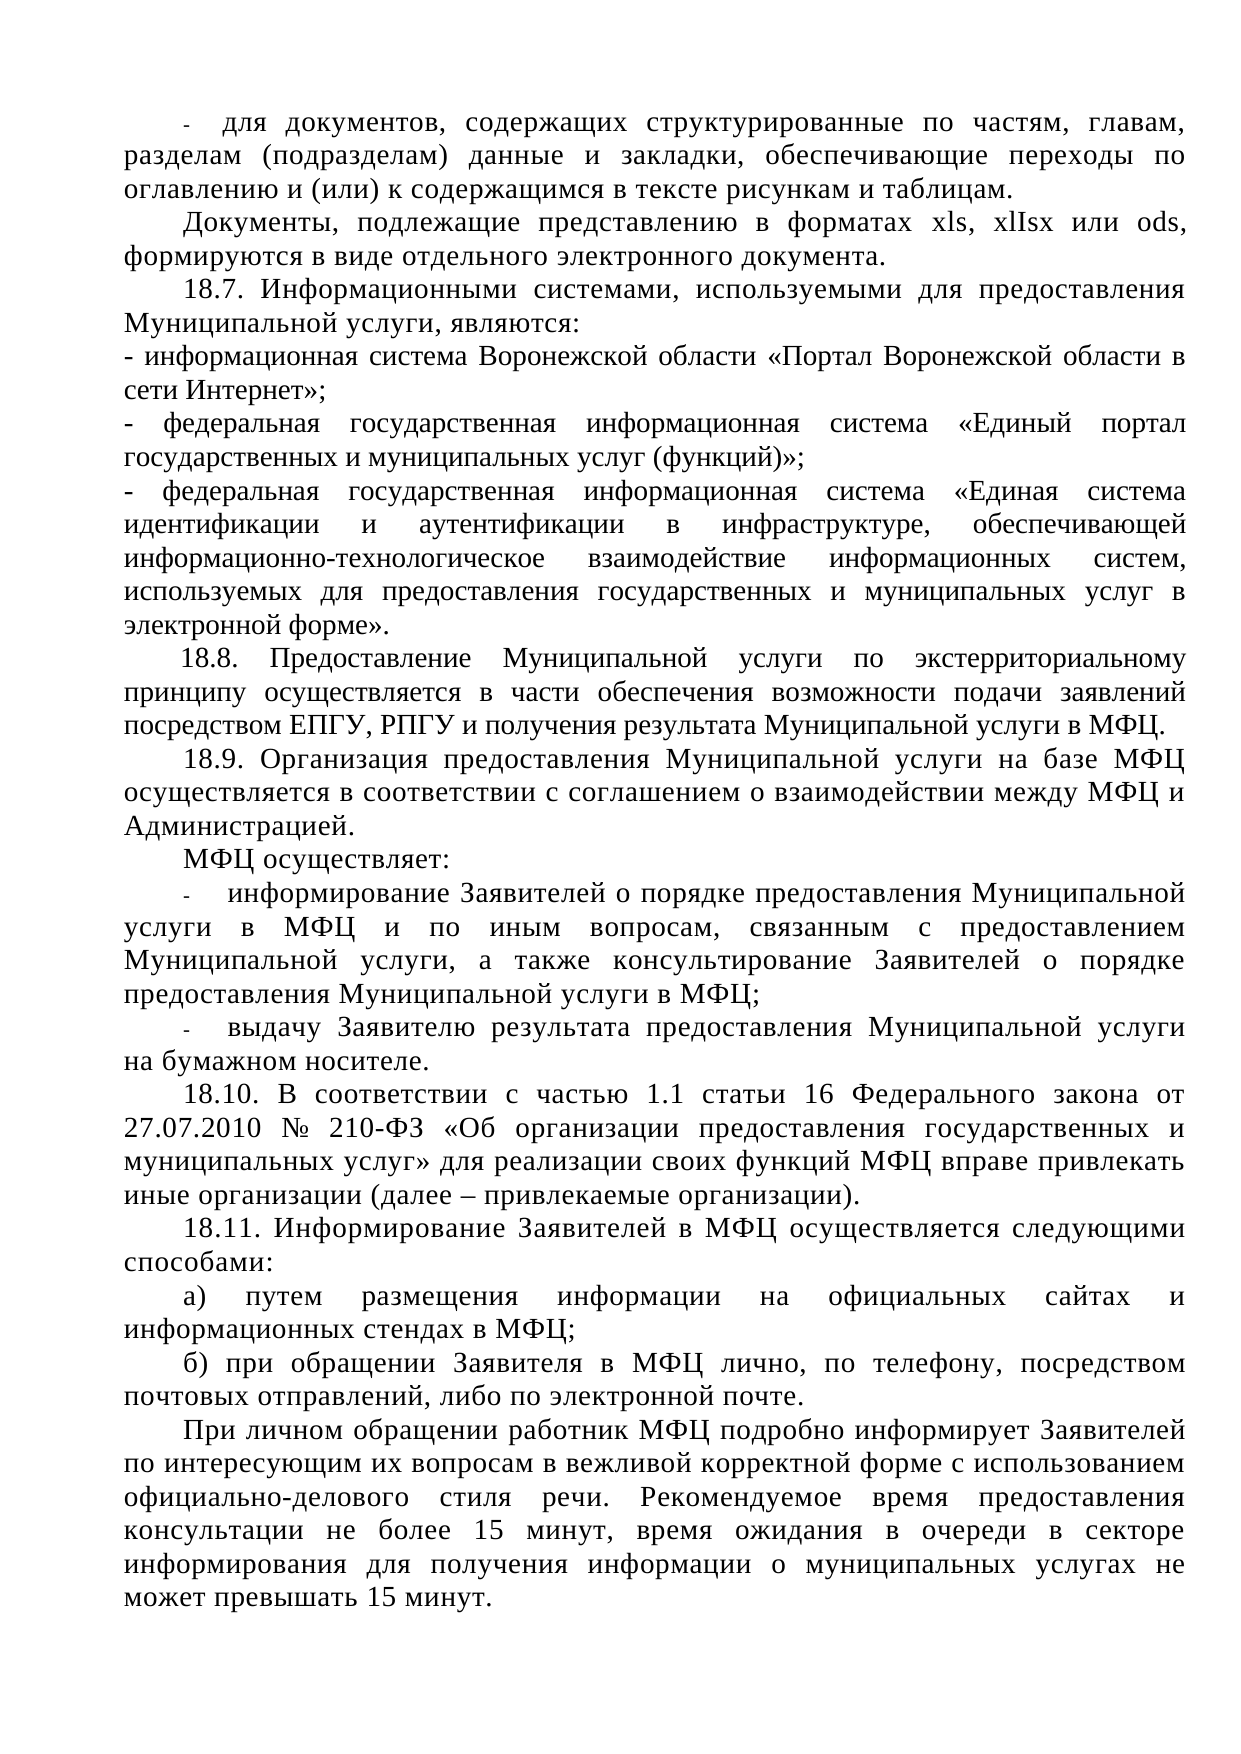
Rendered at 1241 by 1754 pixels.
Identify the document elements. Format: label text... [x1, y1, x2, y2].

list информирование Заявителей о порядке предоставления Муниципальной услуги в МФЦ и по иным вопросам, связанным с предоставлением Муниципальной услуги, а также консультирование Заявителей о порядке предоставления Муниципальной услуги в МФЦ; [124, 875, 1187, 1009]
text 18.8. Предоставление Муниципальной услуги по экстерриториальному принципу осуществляется в части обеспечения возможности подачи заявлений посредством ЕПГУ, РПГУ и получения результата Муниципальной услуги в МФЦ. [124, 640, 1187, 741]
text 18.11. Информирование Заявителей в МФЦ осуществляется следующими способами: [124, 1211, 1187, 1278]
text - информационная система Воронежской области «Портал Воронежской области в сети Интернет»; [124, 338, 1187, 406]
text а) путем размещения информации на официальных сайтах и информационных стендах в МФЦ; [124, 1278, 1187, 1345]
list для документов, содержащих структурированные по частям, главам, разделам (подразделам) данные и закладки, обеспечивающие переходы по оглавлению и (или) к содержащимся в тексте рисункам и таблицам. [124, 104, 1187, 204]
text б) при обращении Заявителя в МФЦ лично, по телефону, посредством почтовых отправлений, либо по электронной почте. [124, 1345, 1187, 1412]
text - федеральная государственная информационная система «Единый портал государственных и муниципальных услуг (функций)»; [124, 406, 1187, 473]
text При личном обращении работник МФЦ подробно информирует Заявителей по интересующим их вопросам в вежливой корректной форме с использованием официально-делового стиля речи. Рекомендуемое время предоставления консультации не более 15 минут, время ожидания в очереди в секторе информирования для получения информации о муниципальных услугах не может превышать 15 минут. [124, 1412, 1187, 1613]
text 18.7. Информационными системами, используемыми для предоставления Муниципальной услуги, являются: [124, 271, 1187, 338]
text Документы, подлежащие представлению в форматах xls, xlIsx или ods, формируются в виде отдельного электронного документа. [124, 204, 1187, 271]
list выдачу Заявителю результата предоставления Муниципальной услуги на бумажном носителе. [124, 1009, 1187, 1076]
text МФЦ осуществляет: [124, 842, 1187, 875]
text - федеральная государственная информационная система «Единая система идентификации и аутентификации в инфраструктуре, обеспечивающей информационно-технологическое взаимодействие информационных систем, используемых для предоставления государственных и муниципальных услуг в электронной форме». [124, 473, 1187, 640]
text 18.10. В соответствии с частью 1.1 статьи 16 Федерального закона от 27.07.2010 № 210-ФЗ «Об организации предоставления государственных и муниципальных услуг» для реализации своих функций МФЦ вправе привлекать иные организации (далее – привлекаемые организации). [124, 1076, 1187, 1211]
text 18.9. Организация предоставления Муниципальной услуги на базе МФЦ осуществляется в соответствии с соглашением о взаимодействии между МФЦ и Администрацией. [124, 741, 1187, 842]
